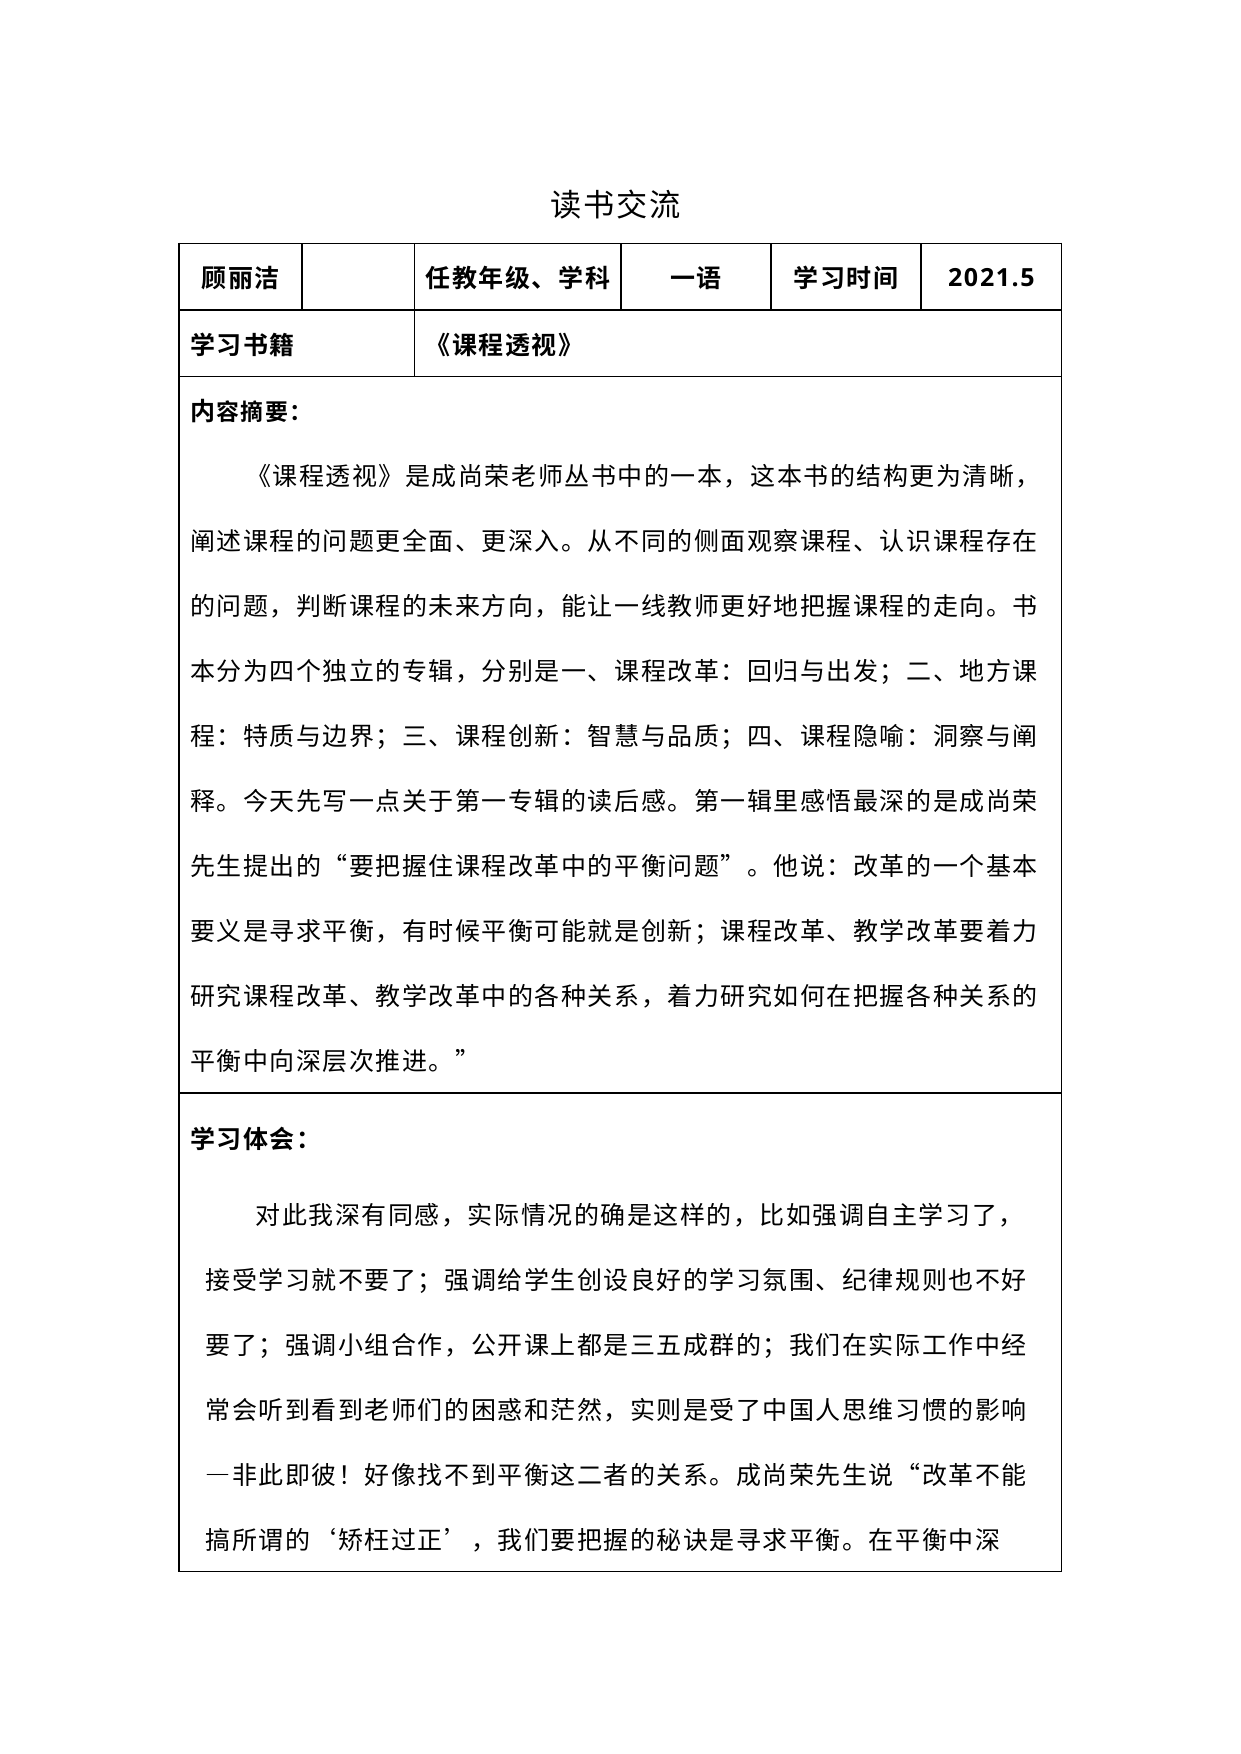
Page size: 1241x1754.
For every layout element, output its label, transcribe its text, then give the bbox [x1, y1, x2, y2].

table_header 学习时间 [772, 244, 920, 309]
table_cell 学习书籍 [180, 311, 414, 376]
table_cell 《课程透视》 [415, 311, 1061, 376]
table_header [303, 244, 414, 309]
table_header 顾丽洁 [180, 244, 301, 309]
table_header 一语 [622, 244, 770, 309]
table_header 任教年级、学科 [415, 244, 620, 309]
table_header 2021.5 [922, 244, 1061, 309]
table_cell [180, 1094, 1061, 1571]
table_cell 内容摘要： 《课程透视》是成尚荣老师丛书中的一本，这本书的结构更为清晰，阐述课程的问题更全面、更深入。从不同的侧面观察课程、认识课程存在的问题，判断课程的未来方向，能让一线教师更好地把握课程的走向。书本分为四个独立的专辑，分别是一、课程改革：回归与出发；二、地方课程：特质与边界；三、课程创新：智慧与品质；四、课程隐喻：洞察与阐释。今天先写一点关于第一专辑的读后感。第一辑里感悟最深的是成尚荣先生提出的“要把握住课程改革中的平衡问题”。他说：改革的一个基本要义是寻求平衡，有时候平衡可能就是创新；课程改革、教学改革要着力研究课程改革、教学改革中的各种关系，着力研究如何在把握各种关系的平衡中向深层次推进。” [180, 377, 1061, 1092]
text 读书交流 [187, 170, 1043, 235]
